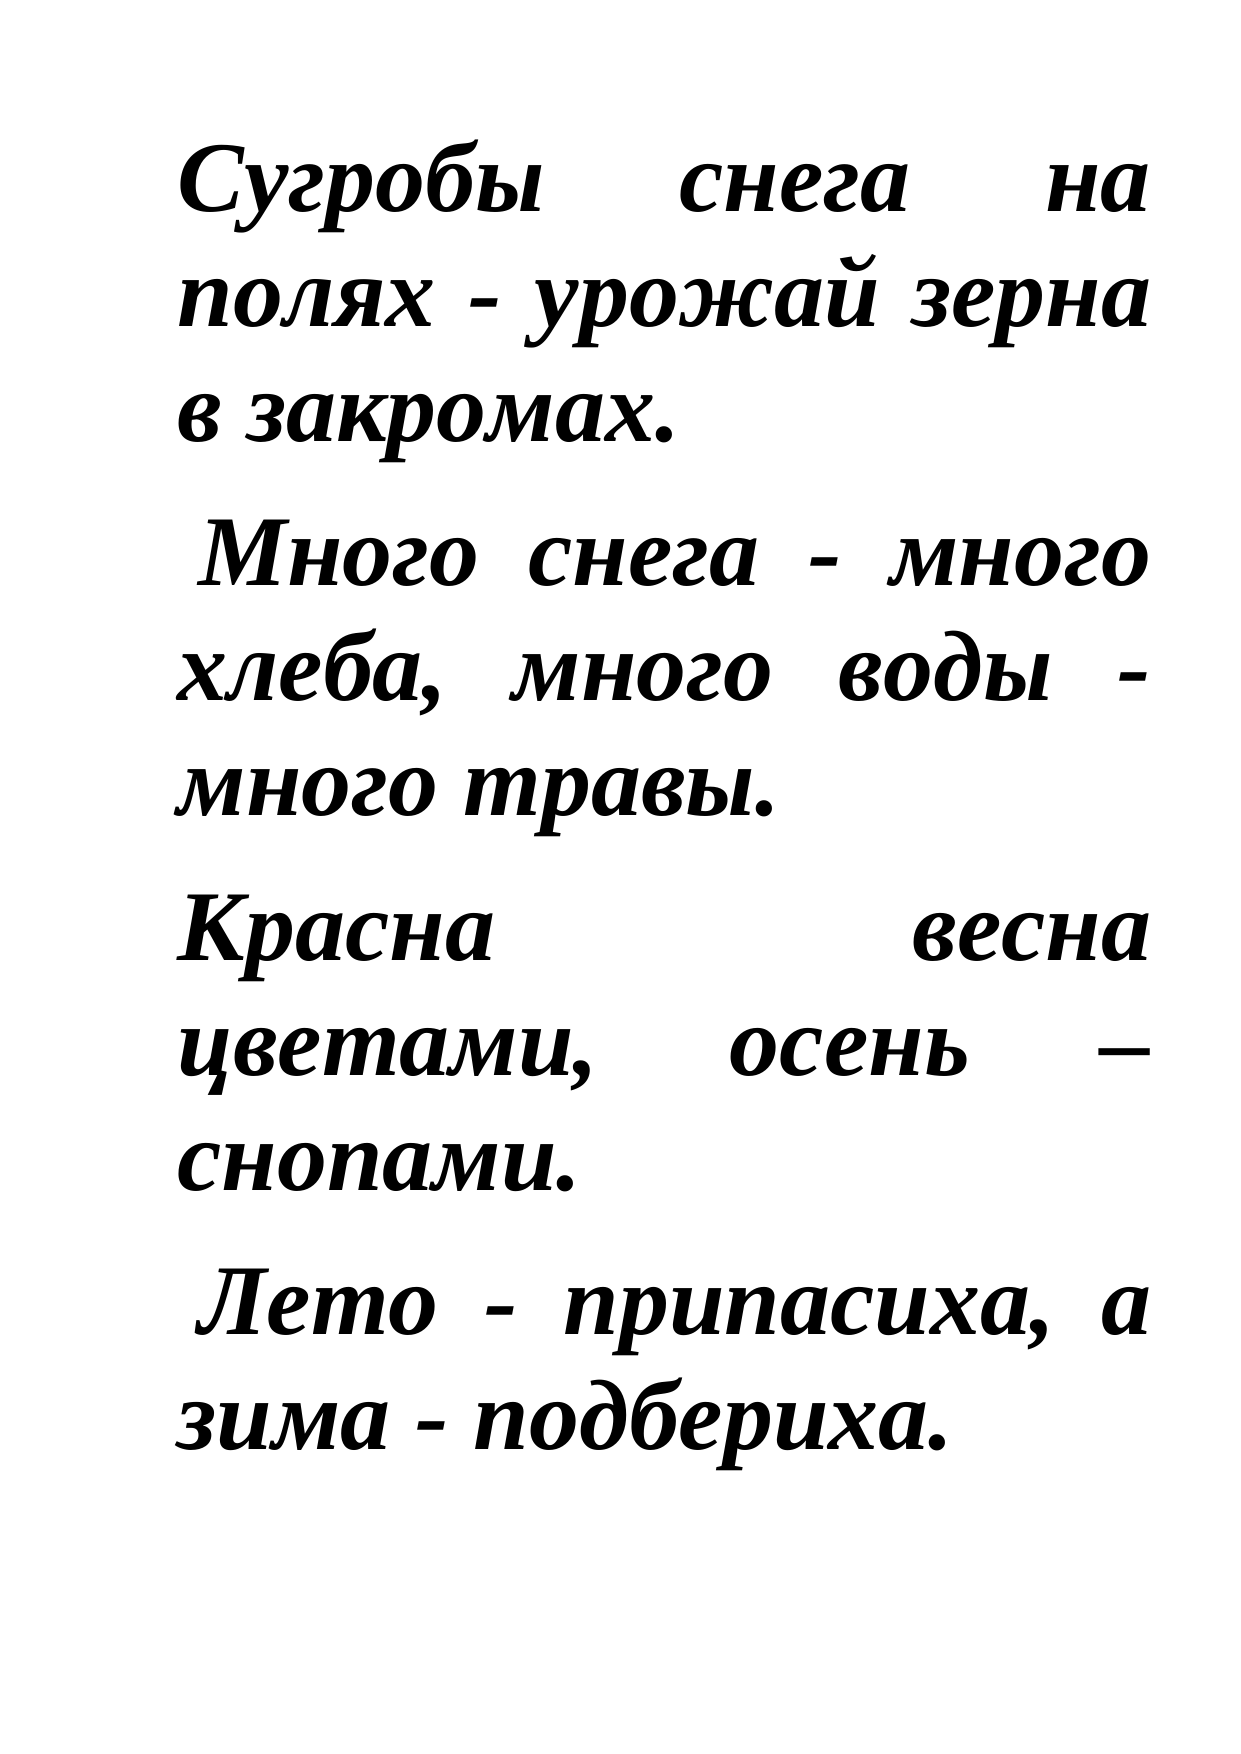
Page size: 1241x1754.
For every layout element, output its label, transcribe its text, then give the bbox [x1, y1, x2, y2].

text Много снега - много хлеба, много воды - много травы. [177, 492, 1152, 837]
text Красна весна цветами, осень – снопами. [177, 866, 1152, 1211]
text Лето - припасиха, а зима - подбериха. [177, 1241, 1152, 1471]
text Сугробы снега на полях - урожай зерна в закромах. [177, 118, 1152, 463]
